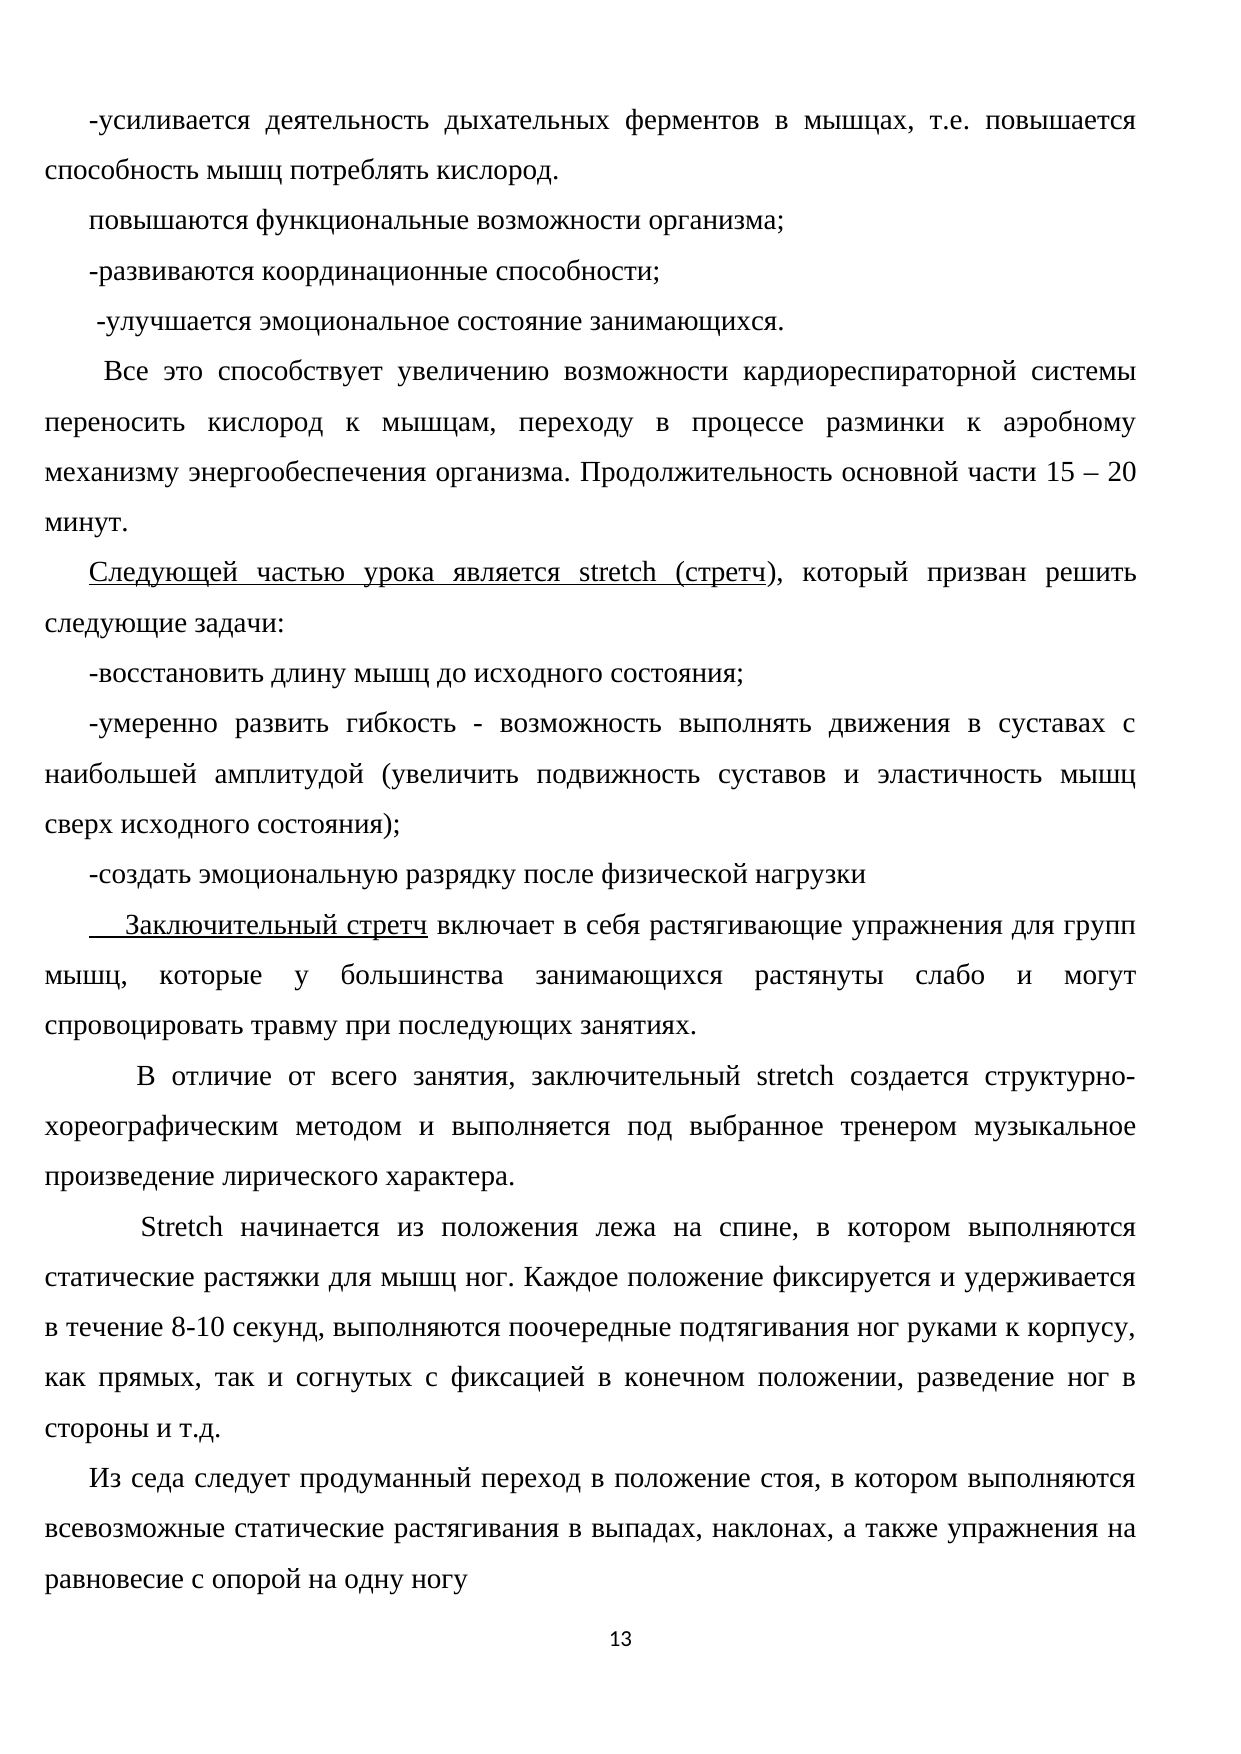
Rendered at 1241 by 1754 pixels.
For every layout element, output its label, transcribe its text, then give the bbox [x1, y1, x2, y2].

text -умеренно развить гибкость - возможность выполнять движения в суставах с наибольшей амплитудой (увеличить подвижность суставов и эластичность мышц сверх исходного состояния); [44, 706, 1137, 840]
text Следующей частью урока является stretch (стретч), который призван решить следующие задачи: [44, 554, 1137, 638]
text повышаются функциональные возможности организма; [44, 202, 1137, 236]
text -восстановить длину мышц до исходного состояния; [44, 655, 1137, 689]
text -усиливается деятельность дыхательных ферментов в мышцах, т.е. повышается способность мышц потреблять кислород. [44, 102, 1137, 186]
text -создать эмоциональную разрядку после физической нагрузки [44, 856, 1137, 890]
text В отличие от всего занятия, заключительный stretch создается структурно-хореографическим методом и выполняется под выбранное тренером музыкальное произведение лирического характера. [44, 1058, 1137, 1192]
text Заключительный стретч включает в себя растягивающие упражнения для групп мышц, которые у большинства занимающихся растянуты слабо и могут спровоцировать травму при последующих занятиях. [44, 907, 1137, 1041]
text Stretch начинается из положения лежа на спине, в котором выполняются статические растяжки для мышц ног. Каждое положение фиксируется и удерживается в течение 8-10 секунд, выполняются поочередные подтягивания ног руками к корпусу, как прямых, так и согнутых с фиксацией в конечном положении, разведение ног в стороны и т.д. [44, 1209, 1137, 1443]
text -развиваются координационные способности; [44, 253, 1137, 286]
text Все это способствует увеличению возможности кардиореспираторной системы переносить кислород к мышцам, переходу в процессе разминки к аэробному механизму энергообеспечения организма. Продолжительность основной части 15 – 20 минут. [44, 353, 1137, 538]
text -улучшается эмоциональное состояние занимающихся. [44, 303, 1137, 337]
text Из седа следует продуманный переход в положение стоя, в котором выполняются всевозможные статические растягивания в выпадах, наклонах, а также упражнения на равновесие с опорой на одну ногу [44, 1460, 1137, 1594]
